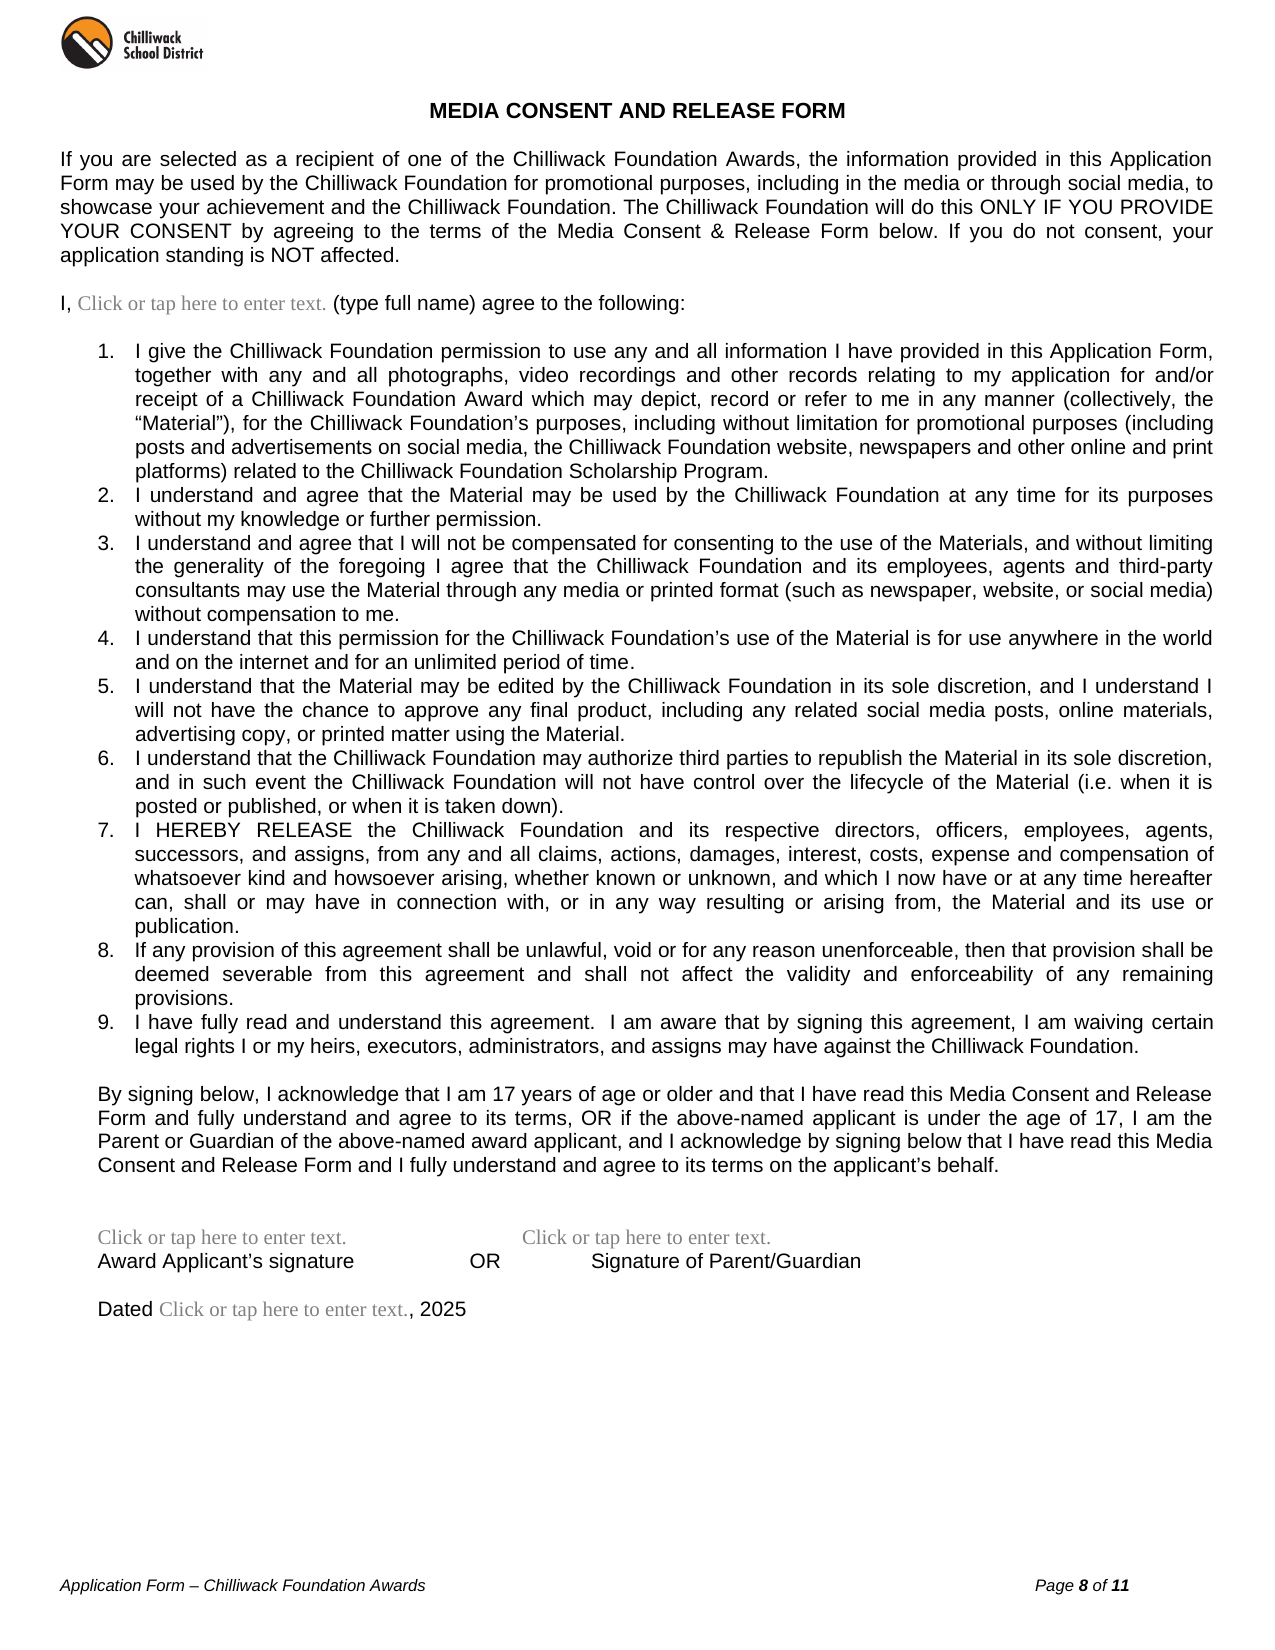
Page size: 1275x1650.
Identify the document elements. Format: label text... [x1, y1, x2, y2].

text Award Applicant’s signature OR Signature of Parent/Guardian [97, 1249, 1215, 1273]
list I have fully read and understand this agreement. I am aware that by signing this agreement, I am waiving certain legal rights I or my heirs, executors, administrators, and assigns may have against the Chilliwack Foundation. [97, 1009, 1215, 1057]
text By signing below, I acknowledge that I am 17 years of age or older and that I have read this Media Consent and Release Form and fully understand and agree to its terms, OR if the above-named applicant is under the age of 17, I am the Parent or Guardian of the above-named award applicant, and I acknowledge by signing below that I have read this Media Consent and Release Form and I fully understand and agree to its terms on the applicant’s behalf. [97, 1081, 1215, 1177]
text If you are selected as a recipient of one of the Chilliwack Foundation Awards, the information provided in this Application Form may be used by the Chilliwack Foundation for promotional purposes, including in the media or through social media, to showcase your achievement and the Chilliwack Foundation. The Chilliwack Foundation will do this ONLY IF YOU PROVIDE YOUR CONSENT by agreeing to the terms of the Media Consent & Release Form below. If you do not consent, your application standing is NOT affected. [60, 147, 1215, 267]
list I understand that the Material may be edited by the Chilliwack Foundation in its sole discretion, and I understand I will not have the chance to approve any final product, including any related social media posts, online materials, advertising copy, or printed matter using the Material. [97, 674, 1215, 746]
list I understand that the Chilliwack Foundation may authorize third parties to republish the Material in its sole discretion, and in such event the Chilliwack Foundation will not have control over the lifecycle of the Material (i.e. when it is posted or published, or when it is taken down). [97, 746, 1215, 818]
list If any provision of this agreement shall be unlawful, void or for any reason unenforceable, then that provision shall be deemed severable from this agreement and shall not affect the validity and enforceability of any remaining provisions. [97, 938, 1215, 1009]
list I HEREBY RELEASE the Chilliwack Foundation and its respective directors, officers, employees, agents, successors, and assigns, from any and all claims, actions, damages, interest, costs, expense and compensation of whatsoever kind and howsoever arising, whether known or unknown, and which I now have or at any time hereafter can, shall or may have in connection with, or in any way resulting or arising from, the Material and its use or publication. [97, 818, 1215, 938]
text I, (type full name) agree to the following: [60, 291, 1215, 315]
text Dated , 2025 [97, 1297, 1215, 1321]
list I understand and agree that I will not be compensated for consenting to the use of the Materials, and without limiting the generality of the foregoing I agree that the Chilliwack Foundation and its employees, agents and third-party consultants may use the Material through any media or printed format (such as newspaper, website, or social media) without compensation to me. [97, 530, 1215, 626]
picture [59, 14, 206, 71]
text MEDIA CONSENT AND RELEASE FORM [60, 98, 1215, 123]
list I understand and agree that the Material may be used by the Chilliwack Foundation at any time for its purposes without my knowledge or further permission. [97, 482, 1215, 530]
list I give the Chilliwack Foundation permission to use any and all information I have provided in this Application Form, together with any and all photographs, video recordings and other records relating to my application for and/or receipt of a Chilliwack Foundation Award which may depict, record or refer to me in any manner (collectively, the “Material”), for the Chilliwack Foundation’s purposes, including without limitation for promotional purposes (including posts and advertisements on social media, the Chilliwack Foundation website, newspapers and other online and print platforms) related to the Chilliwack Foundation Scholarship Program. [97, 339, 1215, 482]
list I understand that this permission for the Chilliwack Foundation’s use of the Material is for use anywhere in the world and on the internet and for an unlimited period of time. [97, 626, 1215, 674]
